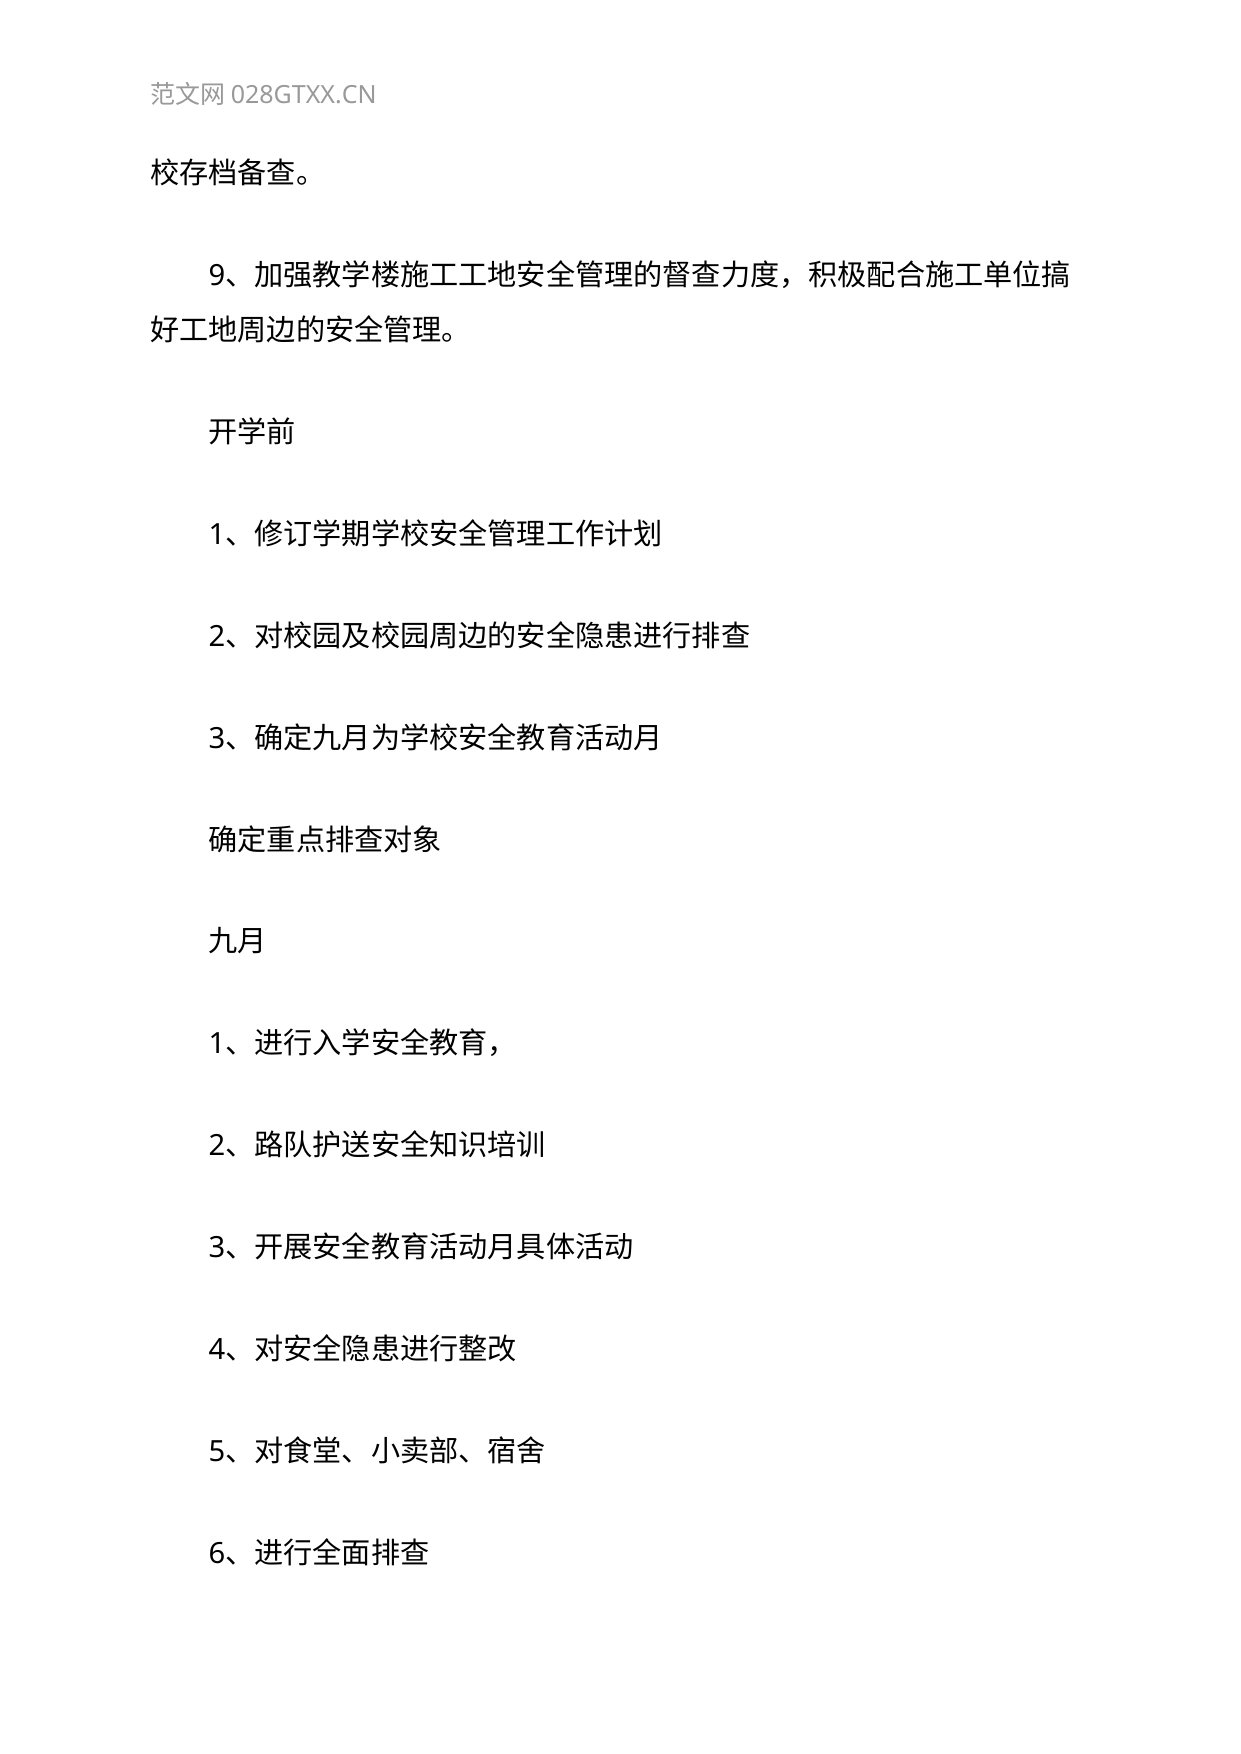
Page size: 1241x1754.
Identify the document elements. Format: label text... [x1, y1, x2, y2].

text 2、对校园及校园周边的安全隐患进行排查 [150, 612, 1090, 655]
text 1、进行入学安全教育， [150, 1020, 1090, 1062]
text 9、加强教学楼施工工地安全管理的督查力度，积极配合施工单位搞好工地周边的安全管理。 [150, 252, 1090, 349]
text 确定重点排查对象 [150, 816, 1090, 858]
text 2、路队护送安全知识培训 [150, 1122, 1090, 1164]
text 5、对食堂、小卖部、宿舍 [150, 1428, 1090, 1470]
text 6、进行全面排查 [150, 1530, 1090, 1572]
text 4、对安全隐患进行整改 [150, 1326, 1090, 1368]
text 3、确定九月为学校安全教育活动月 [150, 714, 1090, 757]
text 开学前 [150, 408, 1090, 451]
text 九月 [150, 918, 1090, 960]
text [150, 150, 1090, 192]
text 3、开展安全教育活动月具体活动 [150, 1224, 1090, 1266]
text 1、修订学期学校安全管理工作计划 [150, 510, 1090, 553]
